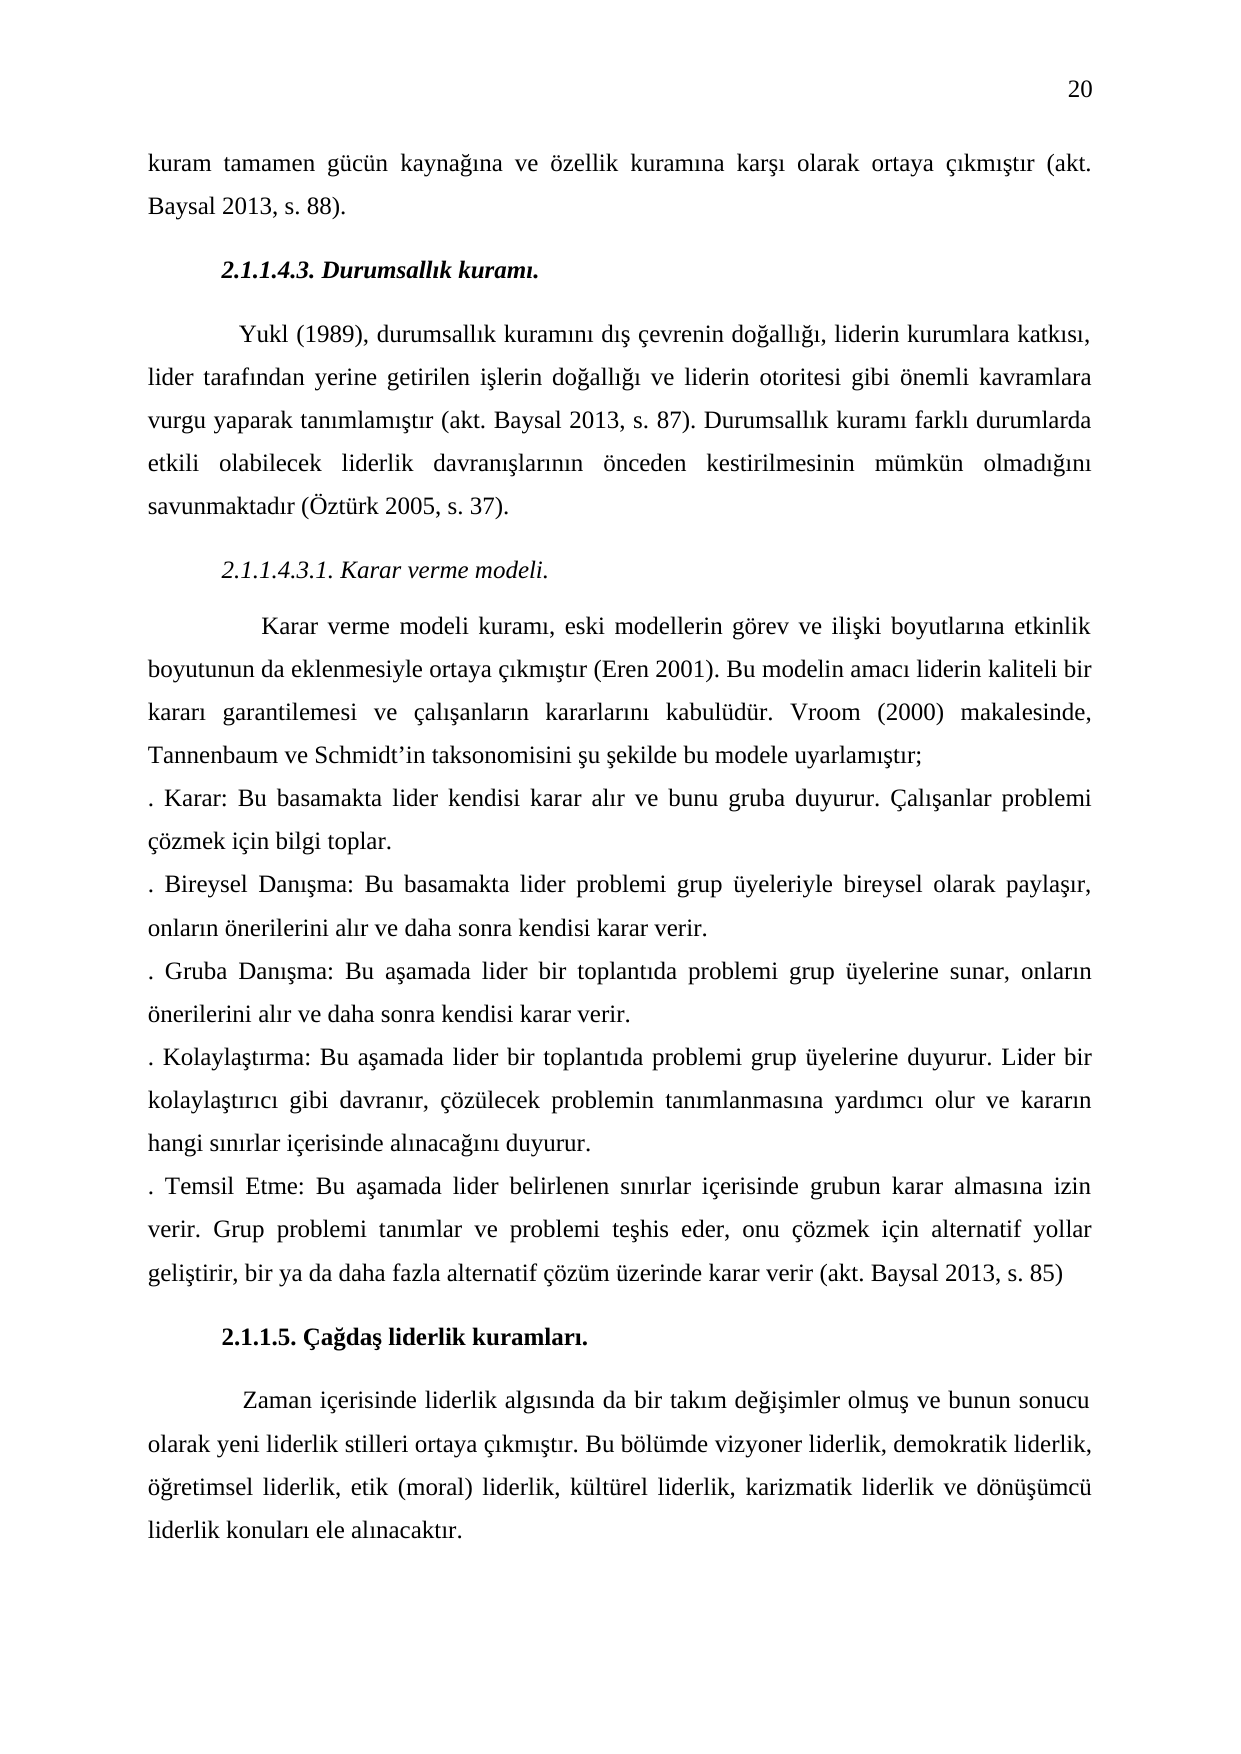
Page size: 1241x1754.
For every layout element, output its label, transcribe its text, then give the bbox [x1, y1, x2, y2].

text . Temsil Etme: Bu aşamada lider belirlenen sınırlar içerisinde grubun karar almasına izin verir. Grup problemi tanımlar ve problemi teşhis eder, onu çözmek için alternatif yollar geliştirir, bir ya da daha fazla alternatif çözüm üzerinde karar verir (akt. Baysal 2013, s. 85) [148, 1171, 1093, 1286]
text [148, 148, 1093, 219]
text 2.1.1.5. Çağdaş liderlik kuramları. [148, 1322, 1093, 1350]
text Zaman içerisinde liderlik algısında da bir takım değişimler olmuş ve bunun sonucu olarak yeni liderlik stilleri ortaya çıkmıştır. Bu bölümde vizyoner liderlik, demokratik liderlik, öğretimsel liderlik, etik (moral) liderlik, kültürel liderlik, karizmatik liderlik ve dönüşümcü liderlik konuları ele alınacaktır. [148, 1386, 1093, 1544]
text Yukl (1989), durumsallık kuramını dış çevrenin doğallığı, liderin kurumlara katkısı, lider tarafından yerine getirilen işlerin doğallığı ve liderin otoritesi gibi önemli kavramlara vurgu yaparak tanımlamıştır (akt. Baysal 2013, s. 87). Durumsallık kuramı farklı durumlarda etkili olabilecek liderlik davranışlarının önceden kestirilmesinin mümkün olmadığını savunmaktadır (Öztürk 2005, s. 37). [148, 319, 1093, 520]
text . Karar: Bu basamakta lider kendisi karar alır ve bunu gruba duyurur. Çalışanlar problemi çözmek için bilgi toplar. [148, 783, 1093, 855]
text . Bireysel Danışma: Bu basamakta lider problemi grup üyeleriyle bireysel olarak paylaşır, onların önerilerini alır ve daha sonra kendisi karar verir. [148, 869, 1093, 941]
text 2.1.1.4.3.1. Karar verme modeli. [148, 555, 1093, 584]
text . Kolaylaştırma: Bu aşamada lider bir toplantıda problemi grup üyelerine duyurur. Lider bir kolaylaştırıcı gibi davranır, çözülecek problemin tanımlanmasına yardımcı olur ve kararın hangi sınırlar içerisinde alınacağını duyurur. [148, 1042, 1093, 1157]
text 2.1.1.4.3. Durumsallık kuramı. [148, 255, 1093, 283]
text Karar verme modeli kuramı, eski modellerin görev ve ilişki boyutlarına etkinlik boyutunun da eklenmesiyle ortaya çıkmıştır (Eren 2001). Bu modelin amacı liderin kaliteli bir kararı garantilemesi ve çalışanların kararlarını kabulüdür. Vroom (2000) makalesinde, Tannenbaum ve Schmidt’in taksonomisini şu şekilde bu modele uyarlamıştır; [148, 611, 1093, 769]
text . Gruba Danışma: Bu aşamada lider bir toplantıda problemi grup üyelerine sunar, onların önerilerini alır ve daha sonra kendisi karar verir. [148, 956, 1093, 1028]
